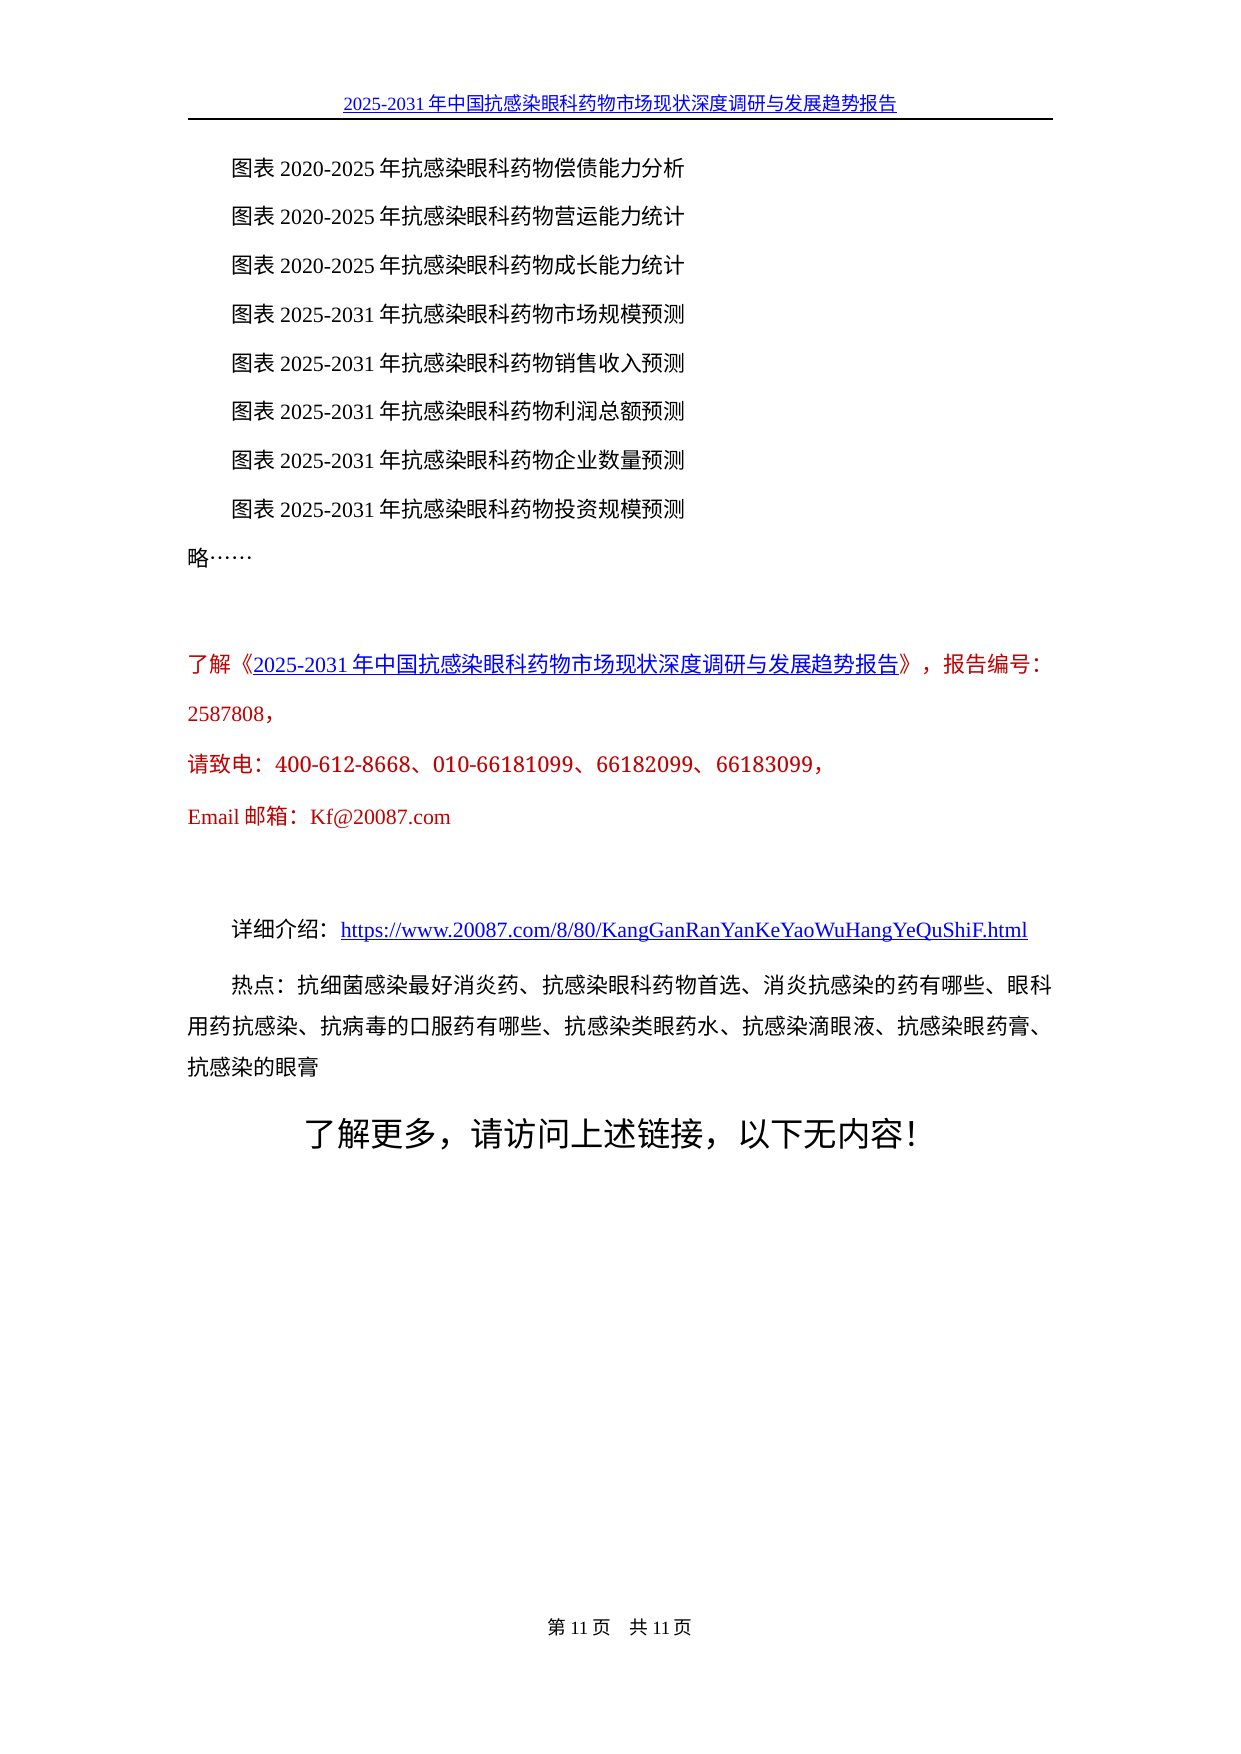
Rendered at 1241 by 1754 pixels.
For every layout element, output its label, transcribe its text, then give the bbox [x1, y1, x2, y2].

title 了解更多，请访问上述链接，以下无内容！ [187, 1099, 1053, 1164]
text Email邮箱：Kf@20087.com [187, 798, 1053, 831]
text 请致电：400-612-8668、010-66181099、66182099、66183099， [187, 747, 1053, 779]
text 了解《2025-2031年中国抗感染眼科药物市场现状深度调研与发展趋势报告》，报告编号：2587808， [187, 647, 1053, 728]
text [187, 150, 1053, 573]
text 详细介绍：https://www.20087.com/8/80/KangGanRanYanKeYaoWuHangYeQuShiF.html [187, 911, 1053, 944]
text 热点：抗细菌感染最好消炎药、抗感染眼科药物首选、消炎抗感染的药有哪些、眼科用药抗感染、抗病毒的口服药有哪些、抗感染类眼药水、抗感染滴眼液、抗感染眼药膏、抗感染的眼膏 [187, 968, 1053, 1082]
